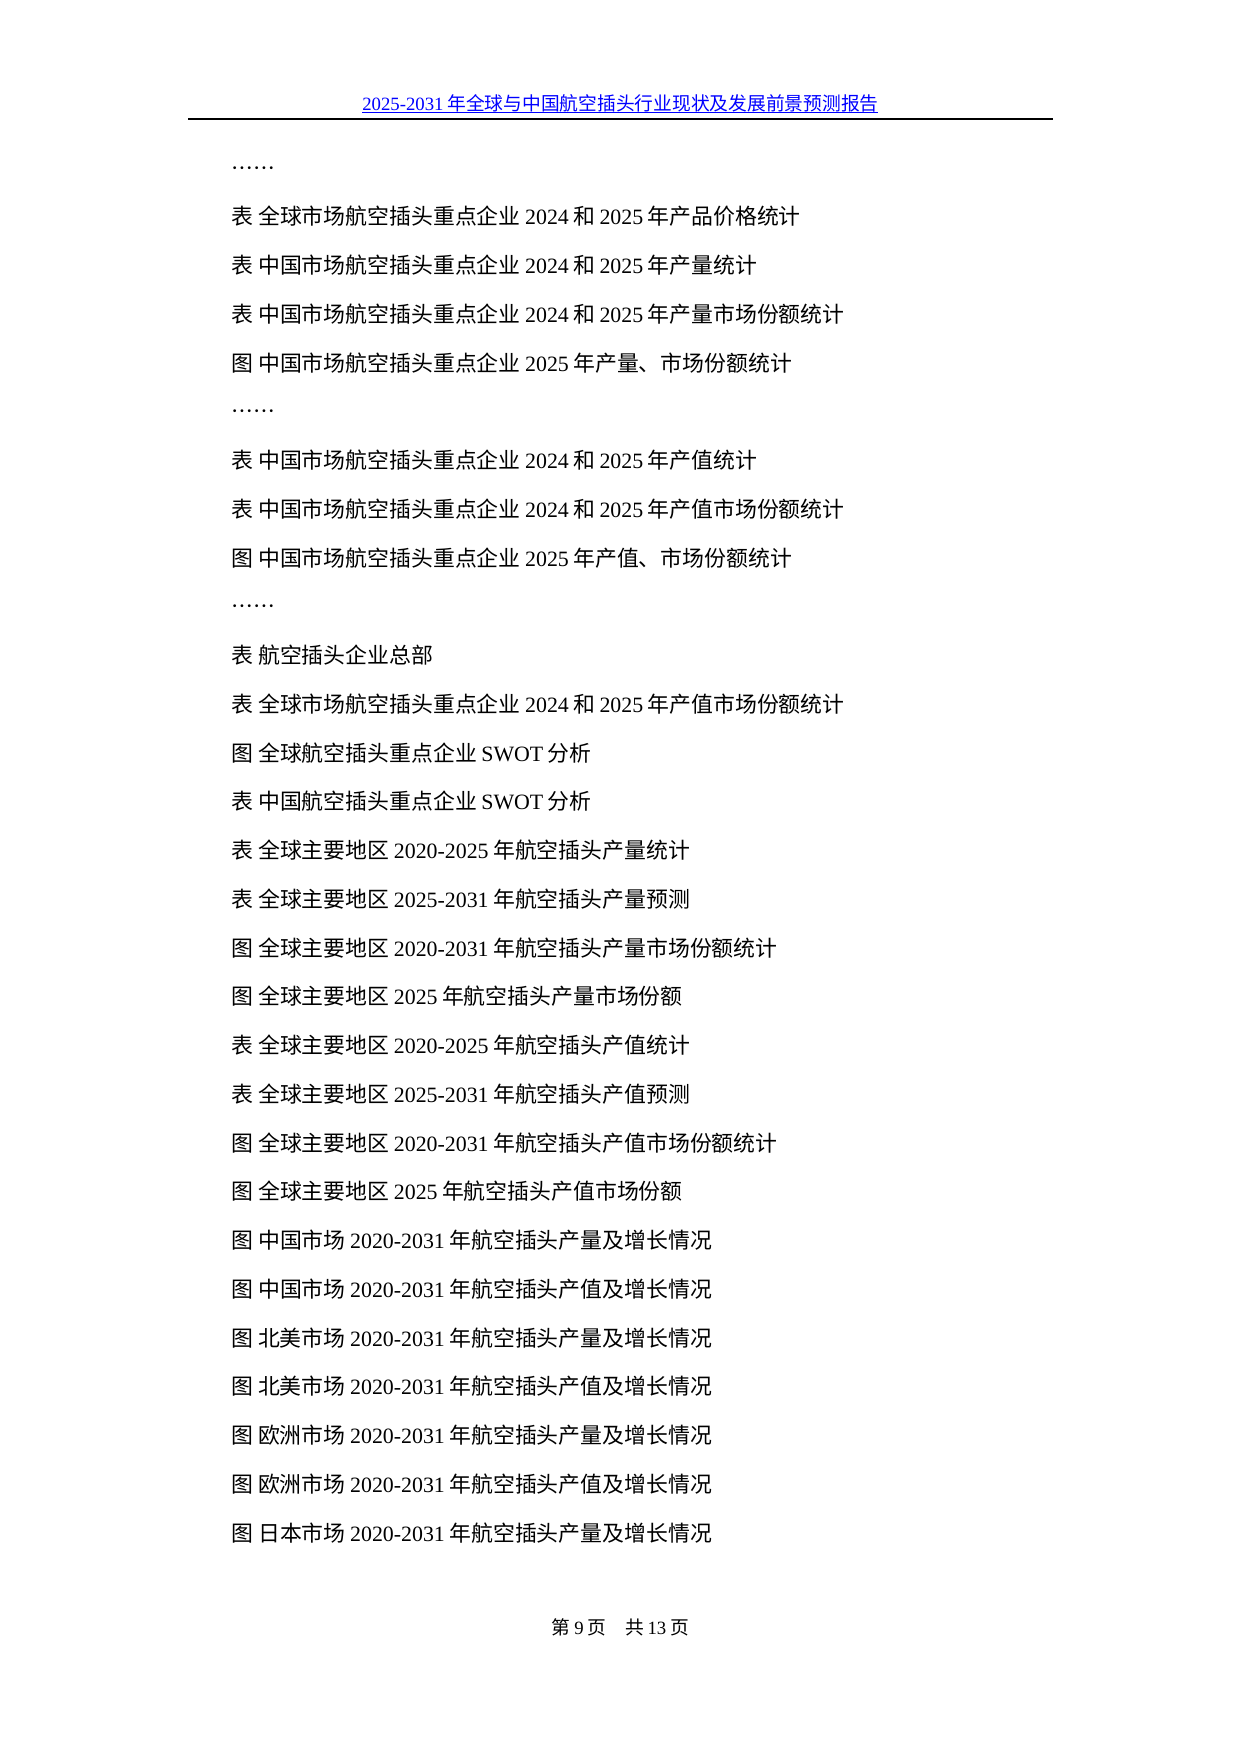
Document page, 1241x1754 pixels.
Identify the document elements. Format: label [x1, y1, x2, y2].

text [187, 150, 1053, 1548]
